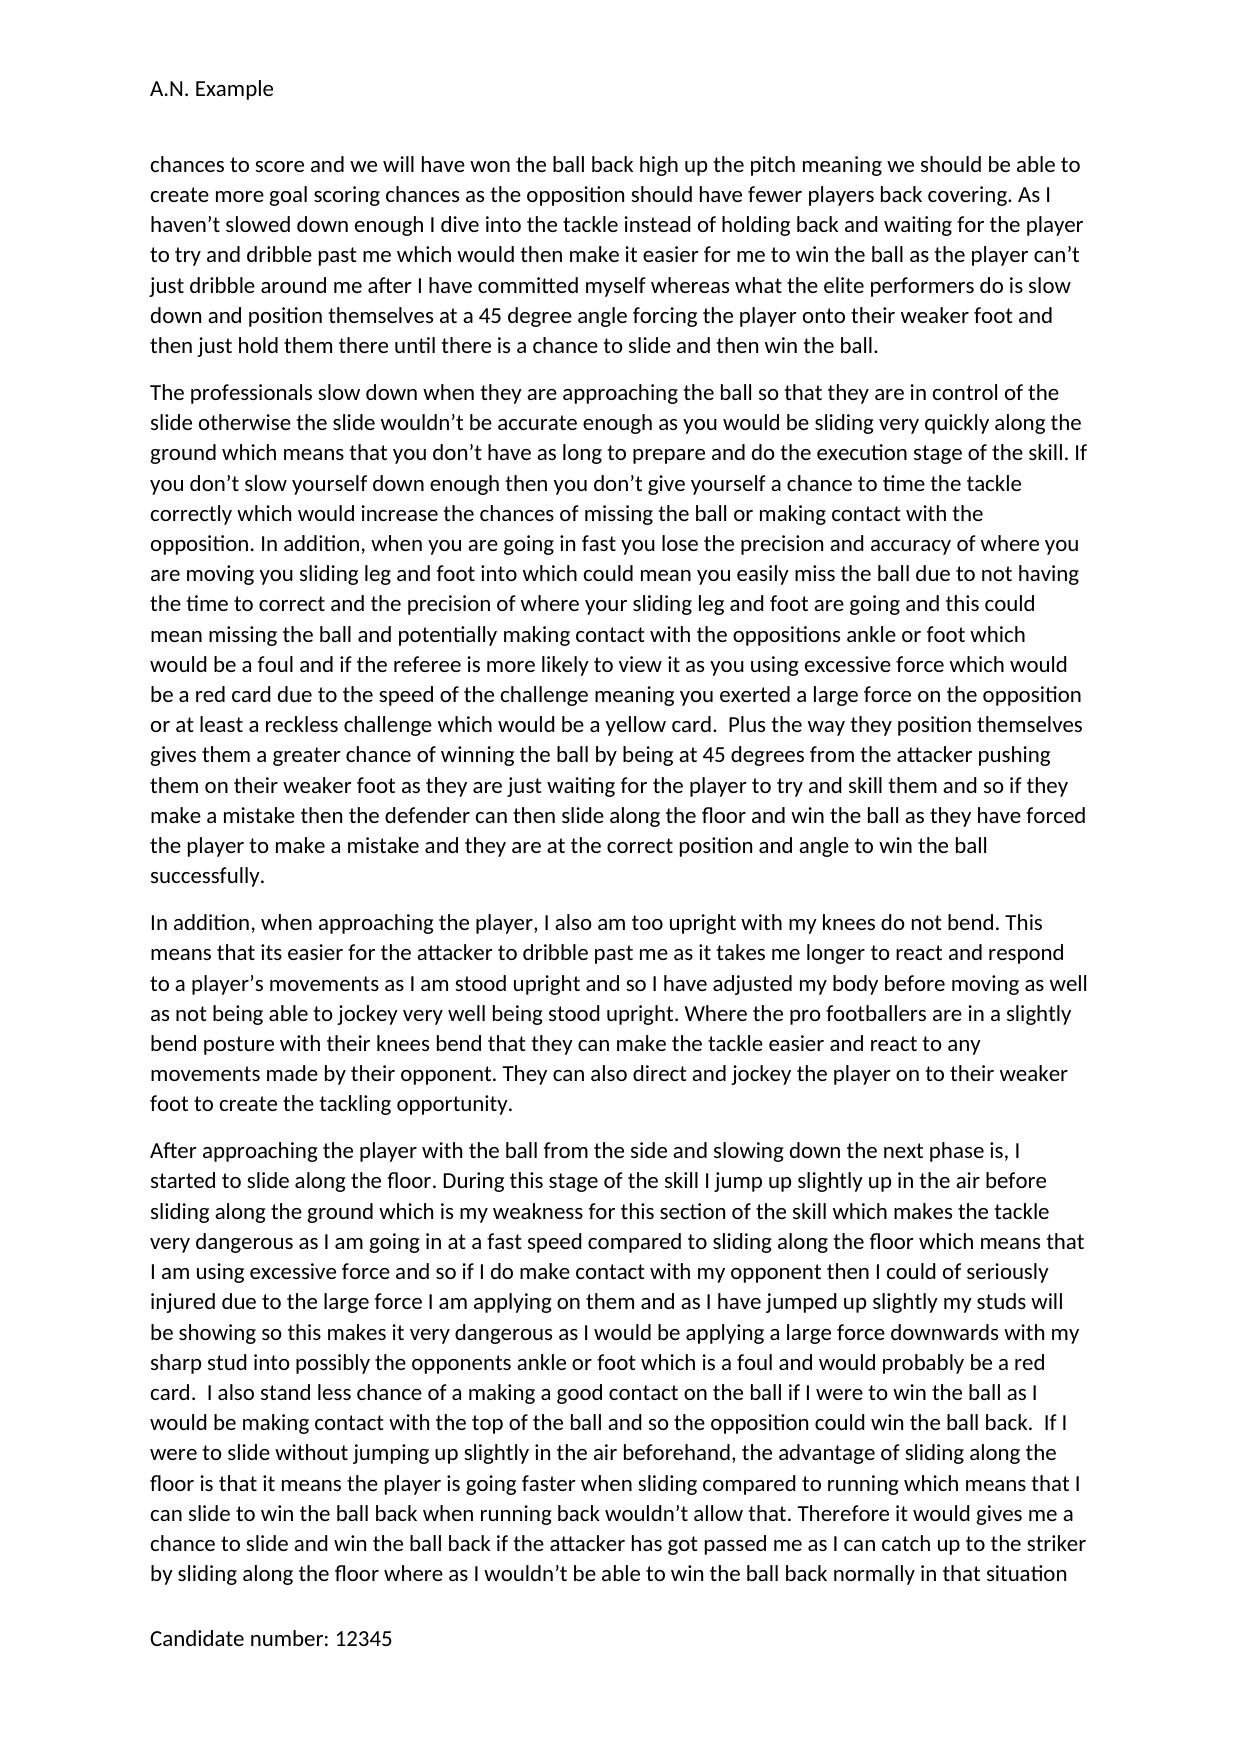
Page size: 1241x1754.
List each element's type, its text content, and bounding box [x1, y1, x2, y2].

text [150, 1136, 1090, 1587]
text The professionals slow down when they are approaching the ball so that they are in control of the slide otherwise the slide wouldn’t be accurate enough as you would be sliding very quickly along the ground which means that you don’t have as long to prepare and do the execution stage of the skill. If you don’t slow yourself down enough then you don’t give yourself a chance to time the tackle correctly which would increase the chances of missing the ball or making contact with the opposition. In addition, when you are going in fast you lose the precision and accuracy of where you are moving you sliding leg and foot into which could mean you easily miss the ball due to not having the time to correct and the precision of where your sliding leg and foot are going and this could mean missing the ball and potentially making contact with the oppositions ankle or foot which would be a foul and if the referee is more likely to view it as you using excessive force which would be a red card due to the speed of the challenge meaning you exerted a large force on the opposition or at least a reckless challenge which would be a yellow card. Plus the way they position themselves gives them a greater chance of winning the ball by being at 45 degrees from the attacker pushing them on their weaker foot as they are just waiting for the player to try and skill them and so if they make a mistake then the defender can then slide along the floor and win the ball as they have forced the player to make a mistake and they are at the correct position and angle to win the ball successfully. [150, 378, 1090, 889]
text In addition, when approaching the player, I also am too upright with my knees do not bend. This means that its easier for the attacker to dribble past me as it takes me longer to react and respond to a player’s movements as I am stood upright and so I have adjusted my body before moving as well as not being able to jockey very well being stood upright. Where the pro footballers are in a slightly bend posture with their knees bend that they can make the tackle easier and react to any movements made by their opponent. They can also direct and jockey the player on to their weaker foot to create the tackling opportunity. [150, 908, 1090, 1118]
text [150, 150, 1090, 359]
